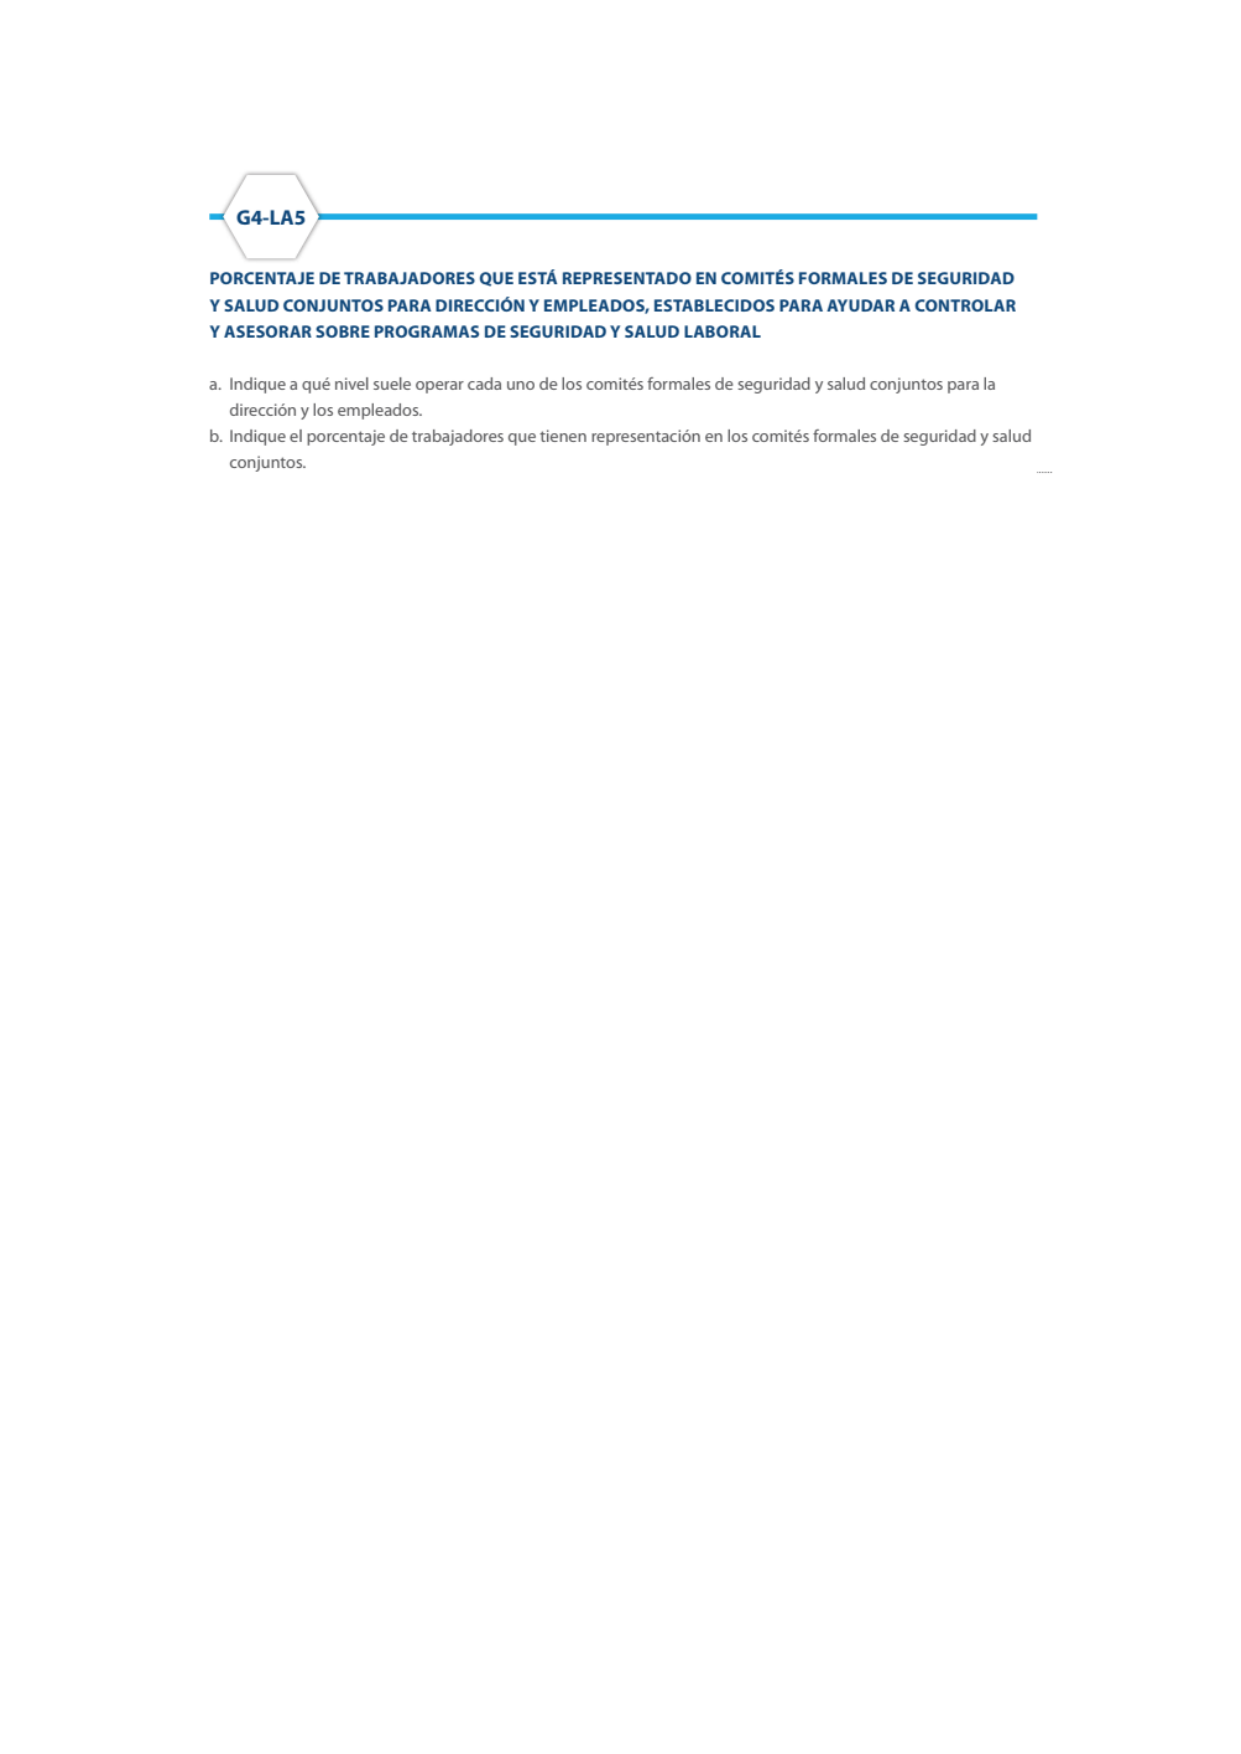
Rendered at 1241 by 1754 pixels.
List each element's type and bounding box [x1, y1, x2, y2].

picture [187, 150, 1053, 488]
